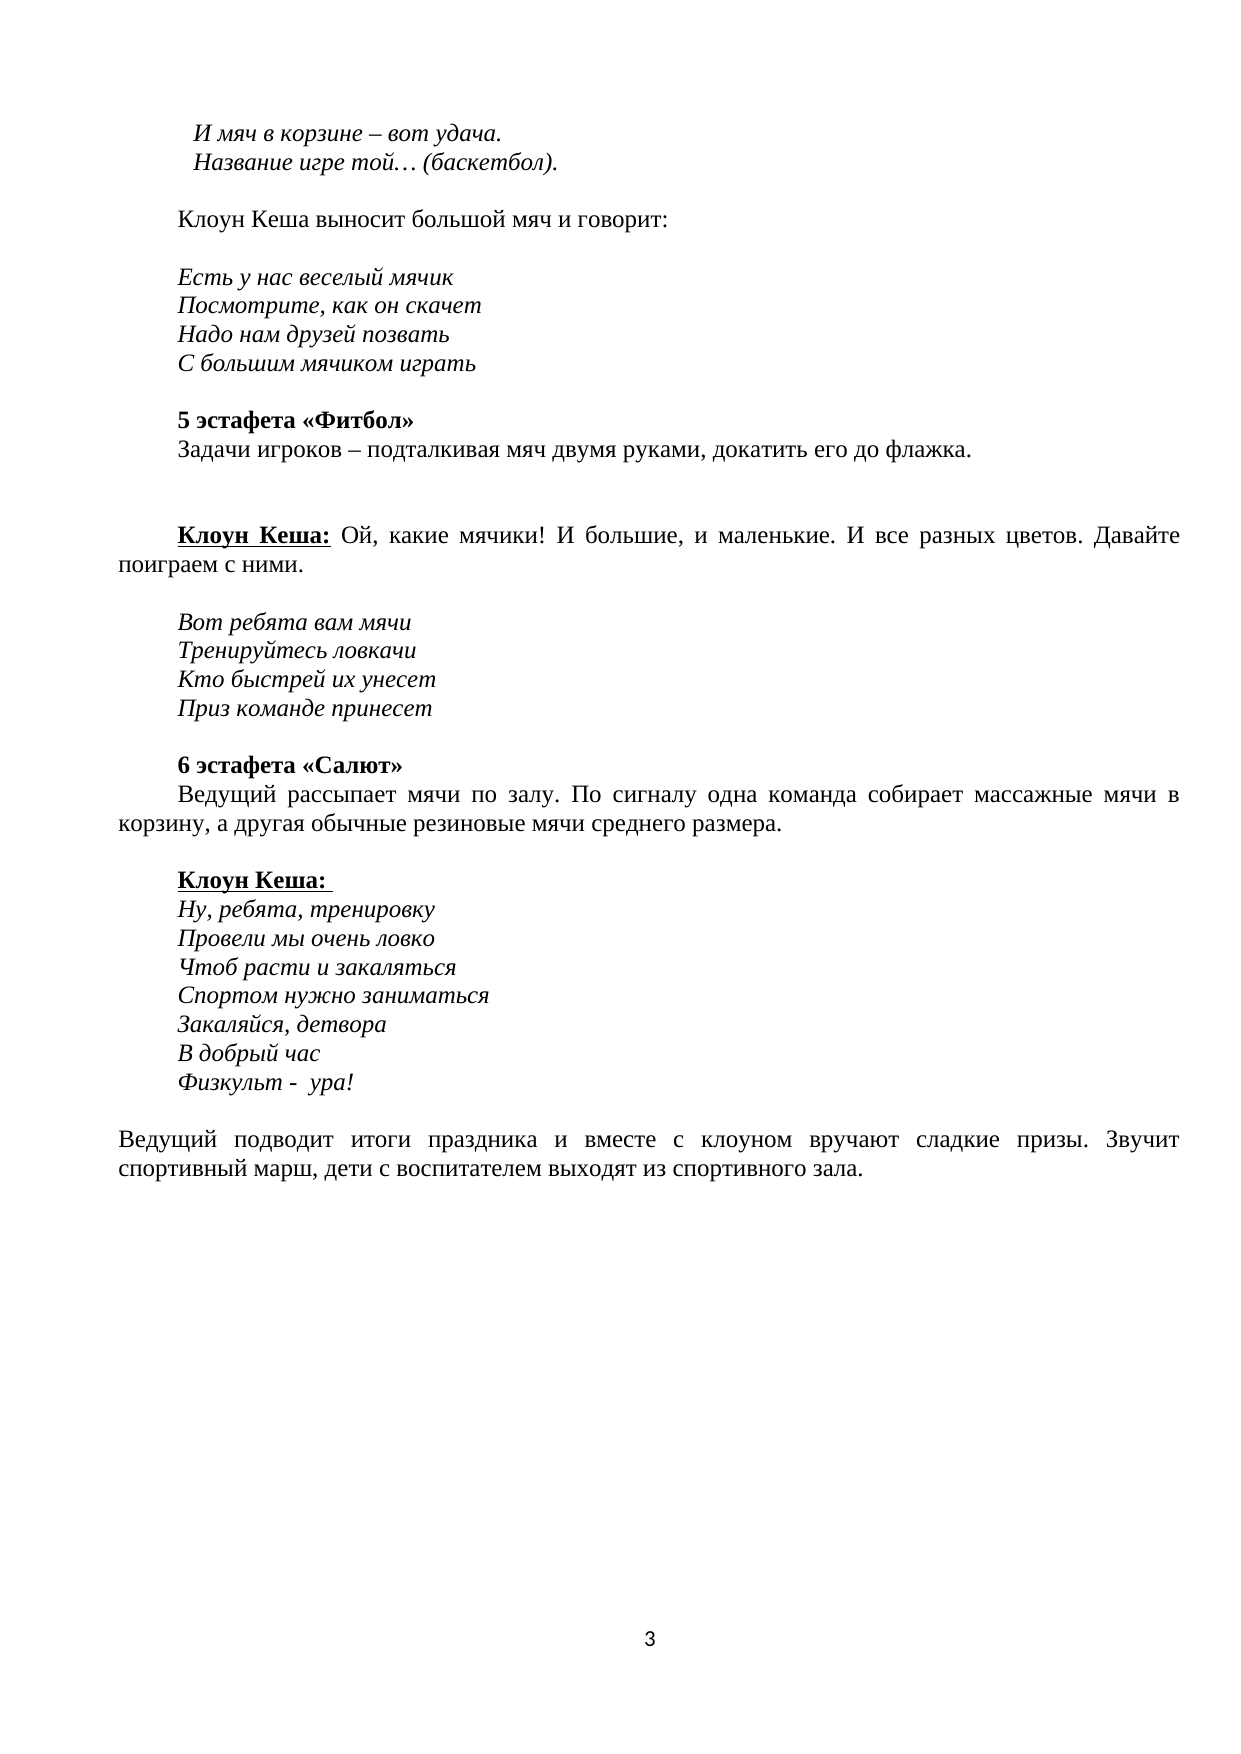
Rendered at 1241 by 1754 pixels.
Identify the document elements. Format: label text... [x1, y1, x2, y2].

text В добрый час [118, 1038, 1181, 1067]
text Посмотрите, как он скачет [118, 291, 1181, 319]
text Кто быстрей их унесет [118, 664, 1181, 693]
text Надо нам друзей позвать [118, 319, 1181, 348]
text Есть у нас веселый мячик [118, 262, 1181, 291]
text Вот ребята вам мячи [118, 607, 1181, 636]
text Задачи игроков – подталкивая мяч двумя руками, докатить его до флажка. [118, 434, 1181, 463]
text 5 эстафета «Фитбол» [118, 406, 1181, 434]
text Тренируйтесь ловкачи [118, 636, 1181, 664]
text Закаляйся, детвора [118, 1009, 1181, 1038]
text Ведущий рассыпает мячи по залу. По сигналу одна команда собирает массажные мячи в корзину, а другая обычные резиновые мячи среднего размера. [118, 779, 1181, 837]
text Физкульт - ура! [118, 1067, 1181, 1096]
text Провели мы очень ловко [118, 923, 1181, 952]
text Приз команде принесет [118, 693, 1181, 722]
text Клоун Кеша: [118, 866, 1181, 894]
text Клоун Кеша выносит большой мяч и говорит: [118, 204, 1181, 233]
text Спортом нужно заниматься [118, 981, 1181, 1009]
text И мяч в корзине – вот удача. [193, 118, 1181, 147]
text Клоун Кеша: Ой, какие мячики! И большие, и маленькие. И все разных цветов. Давайте поиграем с ними. [118, 521, 1181, 578]
text С большим мячиком играть [118, 348, 1181, 377]
text Название игре той… (баскетбол). [193, 147, 1181, 176]
text Чтоб расти и закаляться [118, 952, 1181, 981]
text Ну, ребята, тренировку [118, 894, 1181, 923]
text 6 эстафета «Салют» [118, 751, 1181, 779]
text Ведущий подводит итоги праздника и вместе с клоуном вручают сладкие призы. Звучит спортивный марш, дети с воспитателем выходят из спортивного зала. [118, 1124, 1181, 1182]
